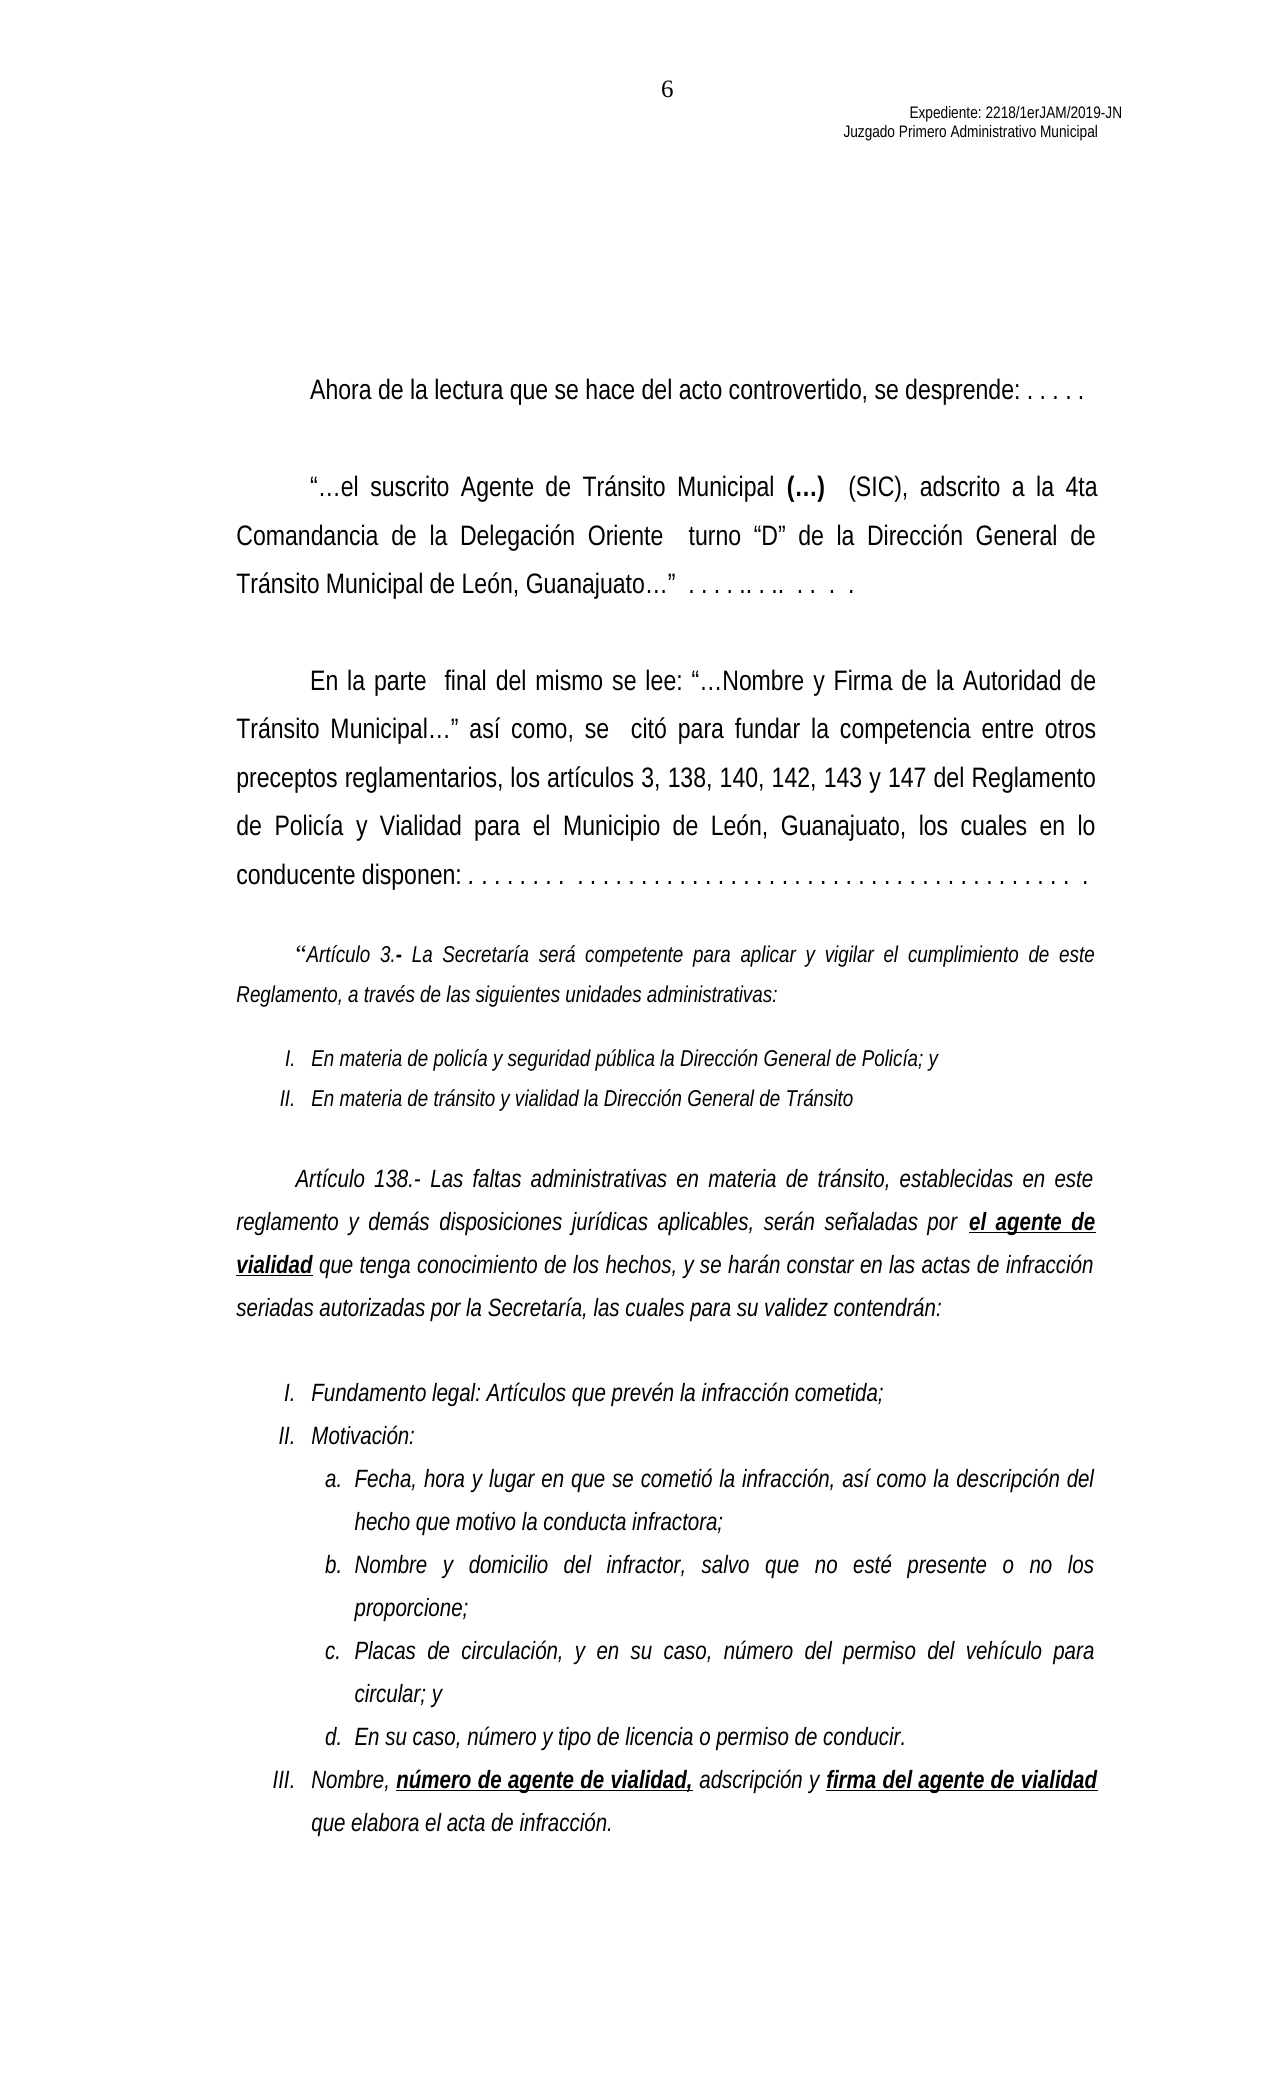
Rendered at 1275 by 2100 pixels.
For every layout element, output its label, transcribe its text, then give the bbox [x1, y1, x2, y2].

list Nombre y domicilio del infractor, salvo que no esté presente o no los proporcione; [325, 1550, 1098, 1622]
list Motivación: [295, 1421, 1098, 1450]
list En materia de tránsito y vialidad la Dirección General de Tránsito [295, 1085, 1098, 1111]
text “Artículo 3.- La Secretaría será competente para aplicar y vigilar el cumplimiento de este Reglamento, a través de las siguientes unidades administrativas: [236, 939, 1098, 1007]
list Nombre, número de agente de vialidad, adscripción y firma del agente de vialidad que elabora el acta de infracción. [295, 1765, 1098, 1836]
list Fundamento legal: Artículos que prevén la infracción cometida; [295, 1378, 1098, 1407]
list Placas de circulación, y en su caso, número del permiso del vehículo para circular; y [325, 1636, 1098, 1707]
list En su caso, número y tipo de licencia o permiso de conducir. [325, 1722, 1098, 1750]
text Artículo 138.- Las faltas administrativas en materia de tránsito, establecidas en este reglamento y demás disposiciones jurídicas aplicables, serán señaladas por el agente de vialidad que tenga conocimiento de los hechos, y se harán constar en las actas de infracción seriadas autorizadas por , las cuales para su validez contendrán: [236, 1164, 1098, 1321]
text Ahora de la lectura que se hace del acto controvertido, se desprende: . . . . . [236, 373, 1098, 406]
list Fecha, hora y lugar en que se cometió la infracción, así como la descripción del hecho que motivo la conducta infractora; [325, 1464, 1098, 1536]
text En la parte final del mismo se lee: “…Nombre y Firma de la Autoridad de Tránsito Municipal…” así como, se citó para fundar la competencia entre otros preceptos reglamentarios, los artículos 3, 138, 140, 142, 143 y 147 del Reglamento de Policía y Vialidad para el Municipio de León, Guanajuato, los cuales en lo conducente disponen: . . . . . . . . . . . . . . . . . . . . . . . . . . . . . . . . . . . . . . . . . . . . . . . . [236, 664, 1098, 890]
text “…el suscrito Agente de Tránsito Municipal (…) (SIC), adscrito a la 4ta Comandancia de la Delegación Oriente turno “D” de la Dirección General de Tránsito Municipal de León, Guanajuato…” . . . . .. . .. . . . . [236, 470, 1098, 599]
list En materia de policía y seguridad pública la Dirección General de Policía; y [295, 1045, 1098, 1072]
